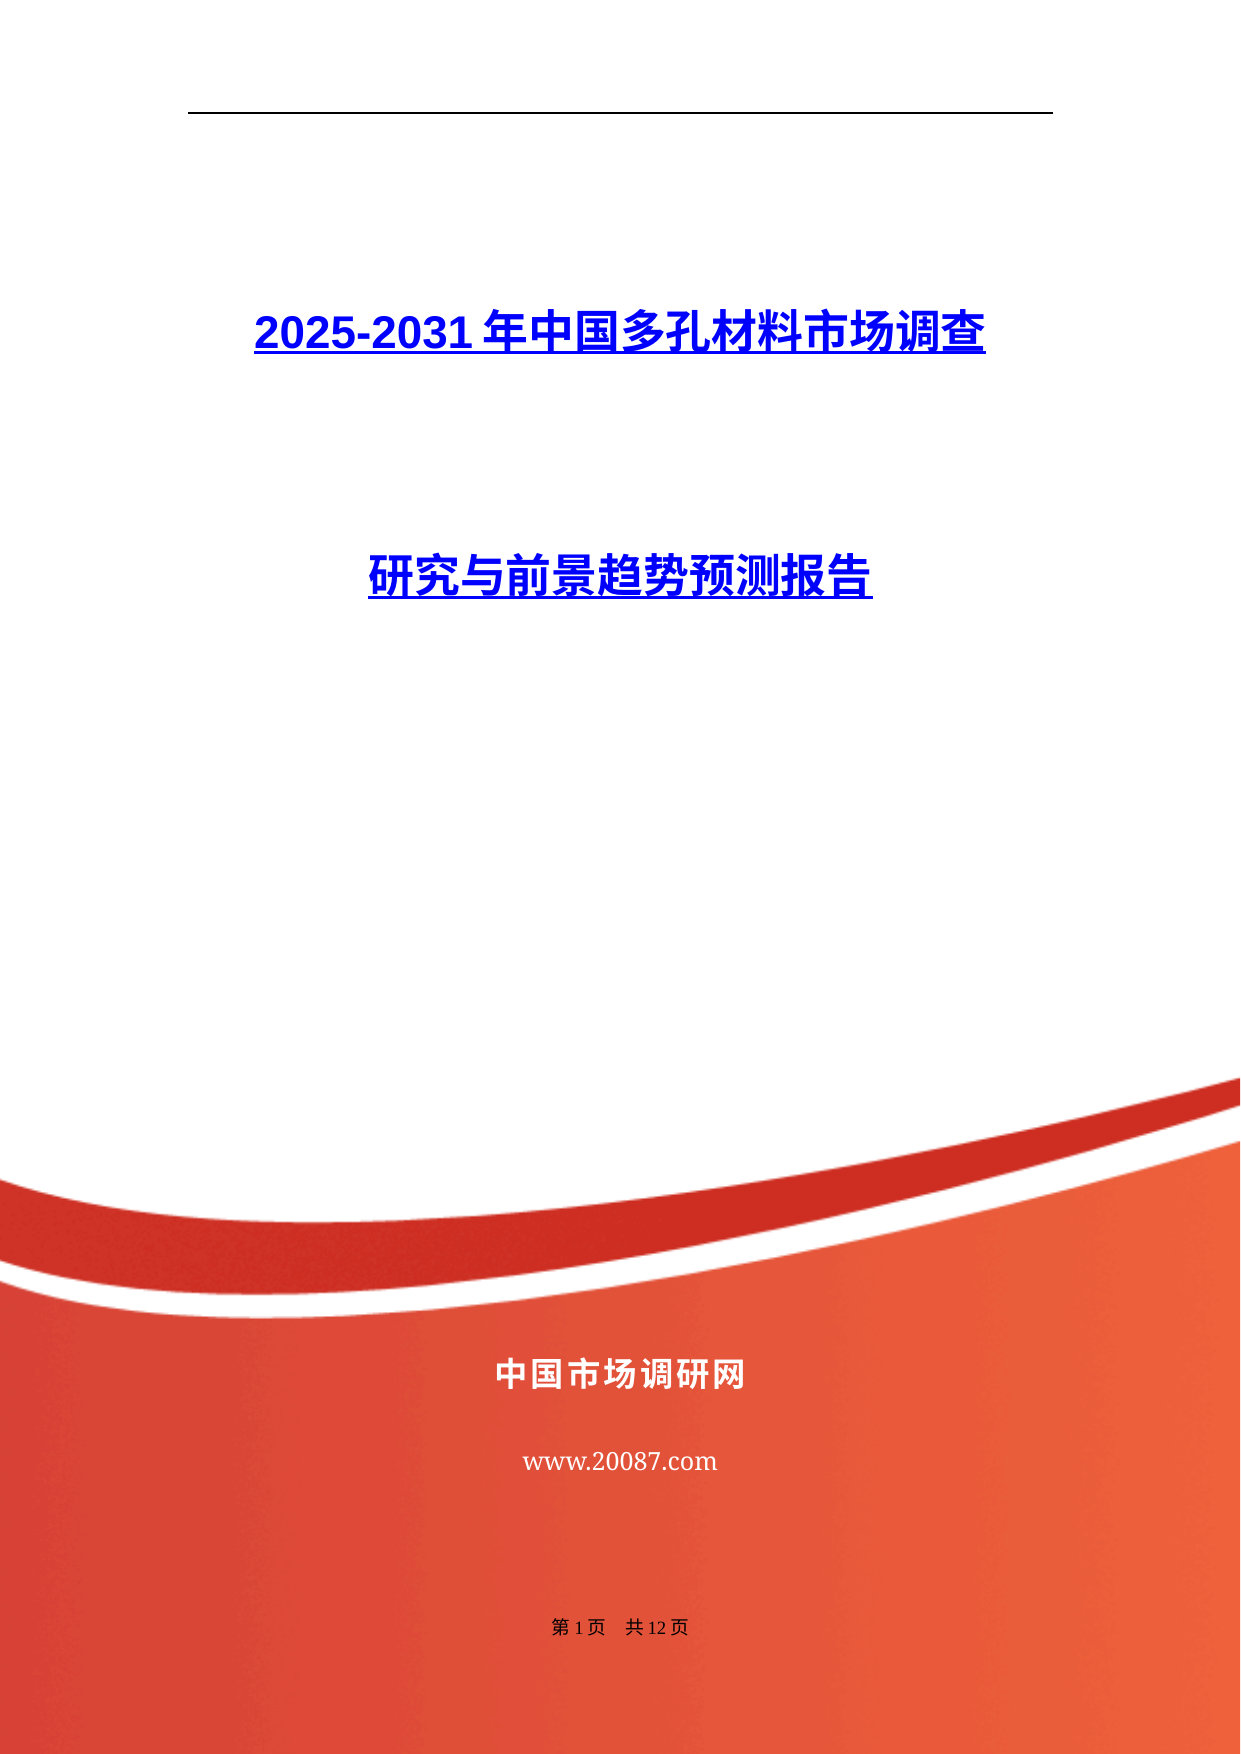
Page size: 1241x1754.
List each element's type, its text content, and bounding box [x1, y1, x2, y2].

text www.20087.com [187, 1428, 1053, 1493]
subtitle 中国市场调研网 [187, 1339, 1053, 1404]
picture [0, 1006, 1241, 1754]
table_header 2025-2031年中国多孔材料市场调查研究与前景趋势预测报告 [188, 207, 1053, 773]
